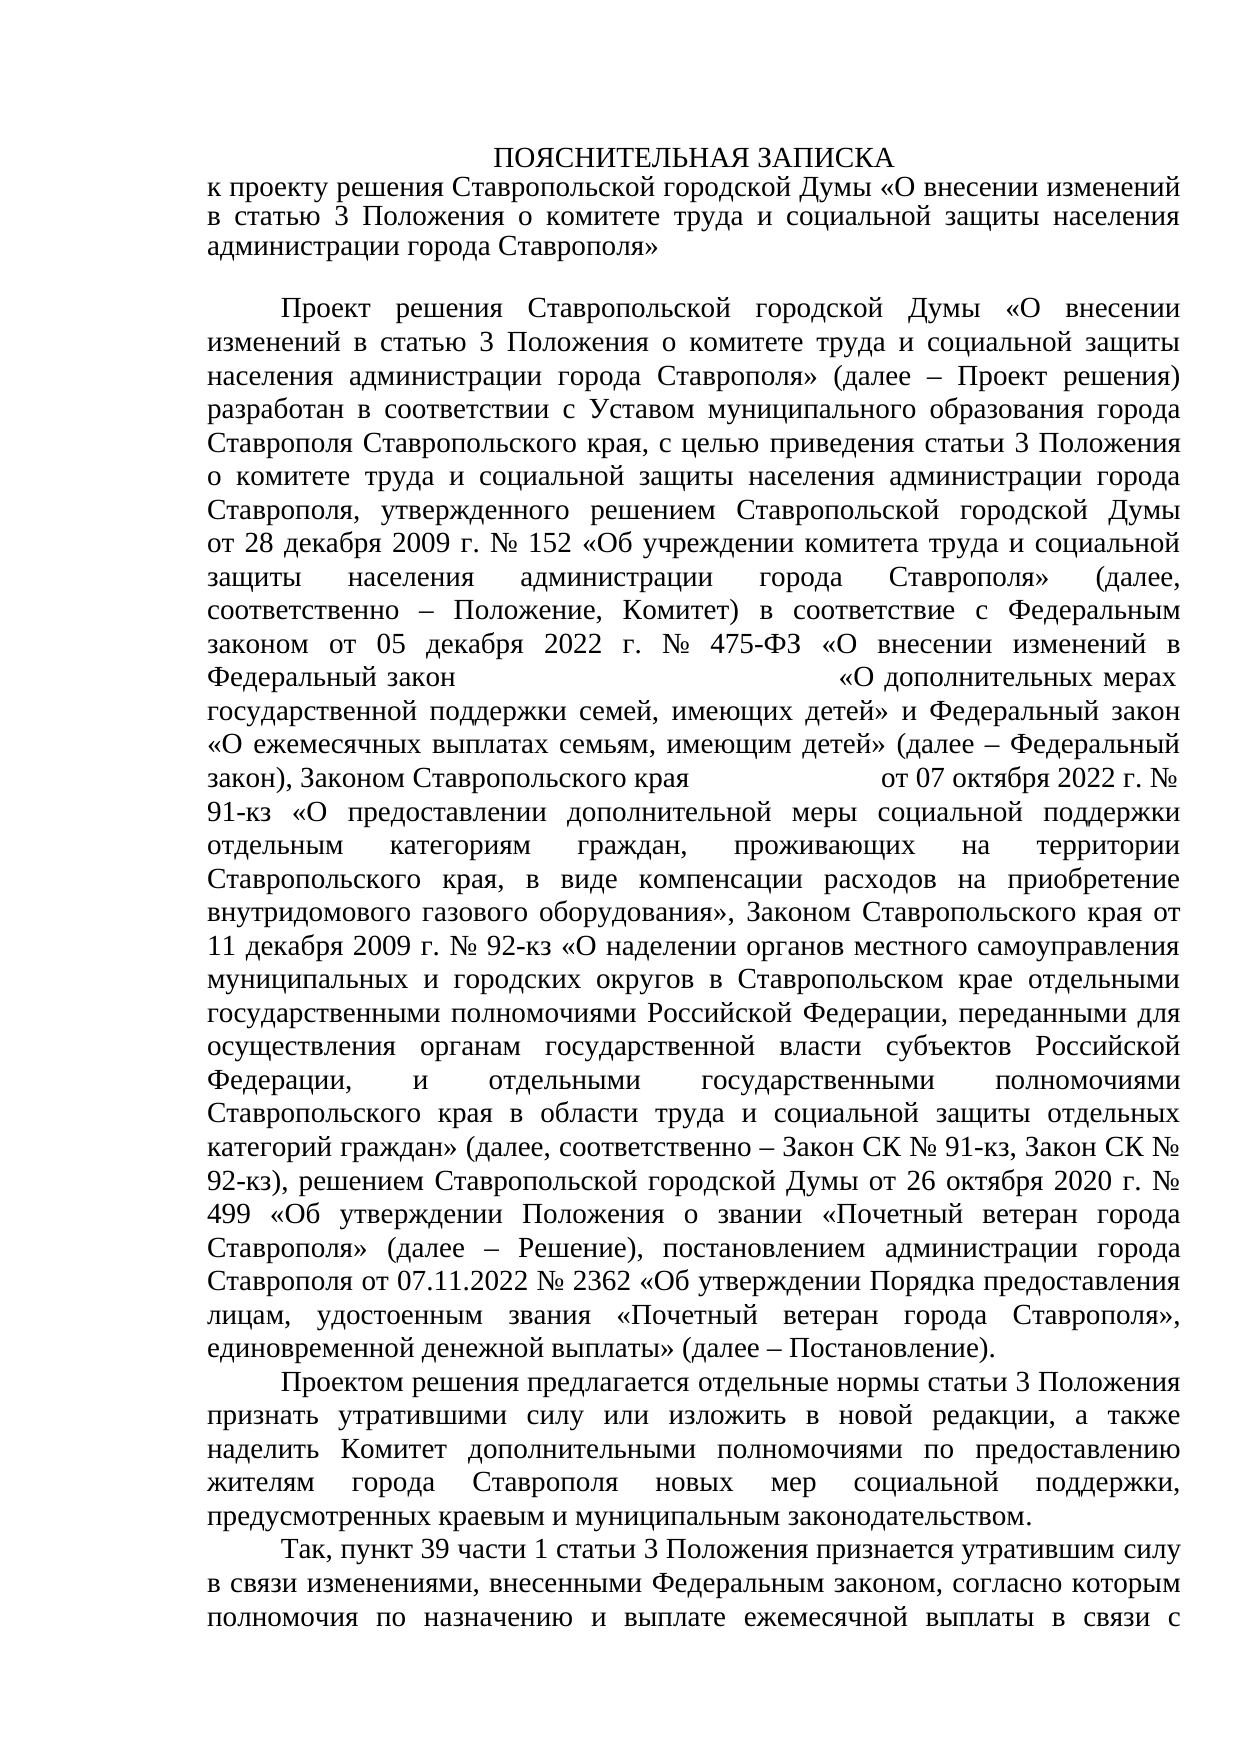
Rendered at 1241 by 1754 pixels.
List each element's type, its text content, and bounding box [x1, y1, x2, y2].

text к проекту решения Ставропольской городской Думы «О внесении изменений в статью 3 Положения о комитете труда и социальной защиты населения администрации города Ставрополя» [207, 173, 1181, 261]
text Проект решения Ставропольской городской Думы «О внесении изменений в статью 3 Положения о комитете труда и социальной защиты населения администрации города Ставрополя» (далее – Проект решения) разработан в соответствии с Уставом муниципального образования города Ставрополя Ставропольского края, с целью приведения статьи 3 Положения о комитете труда и социальной защиты населения администрации города Ставрополя, утвержденного решением Ставропольской городской Думы от 28 декабря 2009 г. № 152 «Об учреждении комитета труда и социальной защиты населения администрации города Ставрополя» (далее, соответственно – Положение, Комитет) в соответствие с Федеральным законом от 05 декабря 2022 г. № 475-ФЗ «О внесении изменений в Федеральный закон «О дополнительных мерах государственной поддержки семей, имеющих детей» и Федеральный закон «О ежемесячных выплатах семьям, имеющим детей» (далее – Федеральный закон), Законом Ставропольского края от 07 октября 2022 г. № 91-кз «О предоставлении дополнительной меры социальной поддержки отдельным категориям граждан, проживающих на территории Ставропольского края, в виде компенсации расходов на приобретение внутридомового газового оборудования», Законом Ставропольского края от 11 декабря 2009 г. № 92-кз «О наделении органов местного самоуправления муниципальных и городских округов в Ставропольском крае отдельными государственными полномочиями Российской Федерации, переданными для осуществления органам государственной власти субъектов Российской Федерации, и отдельными государственными полномочиями Ставропольского края в области труда и социальной защиты отдельных категорий граждан» (далее, соответственно – Закон СК № 91-кз, Закон СК № 92-кз), решением Ставропольской городской Думы от 26 октября 2020 г. № 499 «Об утверждении Положения о звании «Почетный ветеран города Ставрополя» (далее – Решение), постановлением администрации города Ставрополя от 07.11.2022 № 2362 «Об утверждении Порядка предоставления лицам, удостоенным звания «Почетный ветеран города Ставрополя», единовременной денежной выплаты» (далее – Постановление). [207, 291, 1181, 1364]
text ПОЯСНИТЕЛЬНАЯ ЗАПИСКА [207, 148, 1181, 173]
text Проектом решения предлагается отдельные нормы статьи 3 Положения признать утратившими силу или изложить в новой редакции, а также наделить Комитет дополнительными полномочиями по предоставлению жителям города Ставрополя новых мер социальной поддержки, предусмотренных краевым и муниципальным законодательством. [207, 1364, 1181, 1532]
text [207, 1532, 1181, 1632]
